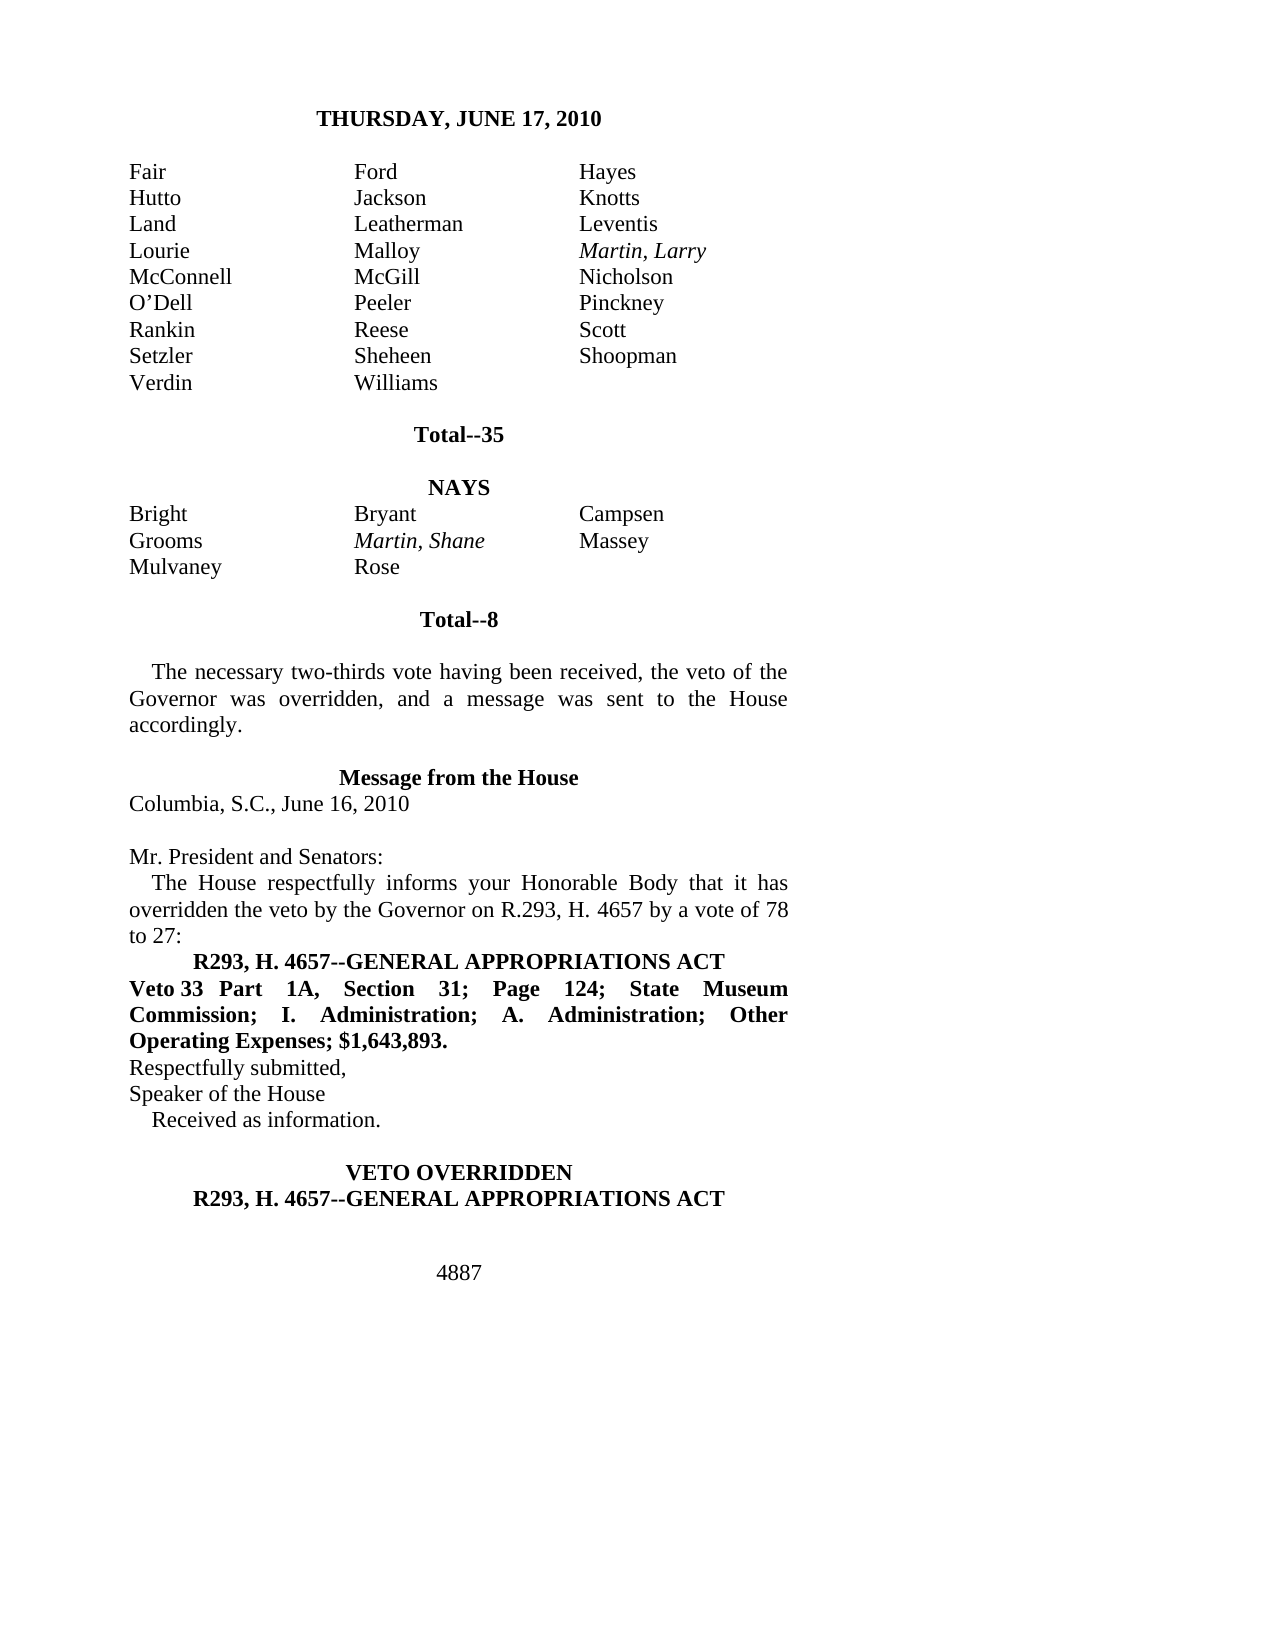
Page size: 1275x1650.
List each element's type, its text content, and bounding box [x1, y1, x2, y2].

text Mulvaney Rose [129, 553, 789, 579]
text Respectfully submitted, [129, 1054, 789, 1080]
text Bright Bryant Campsen [129, 500, 789, 527]
text Rankin Reese Scott [129, 316, 789, 342]
text Verdin Williams [129, 368, 789, 395]
text Lourie Malloy Martin, Larry [129, 237, 789, 263]
text Grooms Martin, Shane Massey [129, 527, 789, 553]
text Veto 33 Part 1A, Section 31; Page 124; State Museum Commission; I. Administration; A. Administration; Other Operating Expenses; $1,643,893. [129, 975, 789, 1054]
text Speaker of the House [129, 1080, 789, 1106]
text O’Dell Peeler Pinckney [129, 289, 789, 316]
text The House respectfully informs your Honorable Body that it has overridden the veto by the Governor on R.293, H. 4657 by a vote of 78 to 27: [129, 869, 789, 948]
text Setzler Sheheen Shoopman [129, 342, 789, 368]
text Received as information. [129, 1106, 789, 1133]
text Message from the House [129, 764, 789, 790]
text NAYS [129, 474, 789, 500]
text Columbia, S.C., June 16, 2010 [129, 790, 789, 817]
text R293, H. 4657--GENERAL APPROPRIATIONS ACT [129, 948, 789, 975]
text Fair Ford Hayes [129, 158, 789, 184]
text VETO OVERRIDDEN [129, 1159, 789, 1186]
text R293, H. 4657--GENERAL APPROPRIATIONS ACT [129, 1186, 789, 1212]
text Hutto Jackson Knotts [129, 184, 789, 210]
text Total--8 [129, 606, 789, 632]
text Mr. President and Senators: [129, 843, 789, 869]
text McConnell McGill Nicholson [129, 263, 789, 289]
text Total--35 [129, 421, 789, 448]
text Land Leatherman Leventis [129, 210, 789, 237]
text The necessary two-thirds vote having been received, the veto of the Governor was overridden, and a message was sent to the House accordingly. [129, 658, 789, 737]
